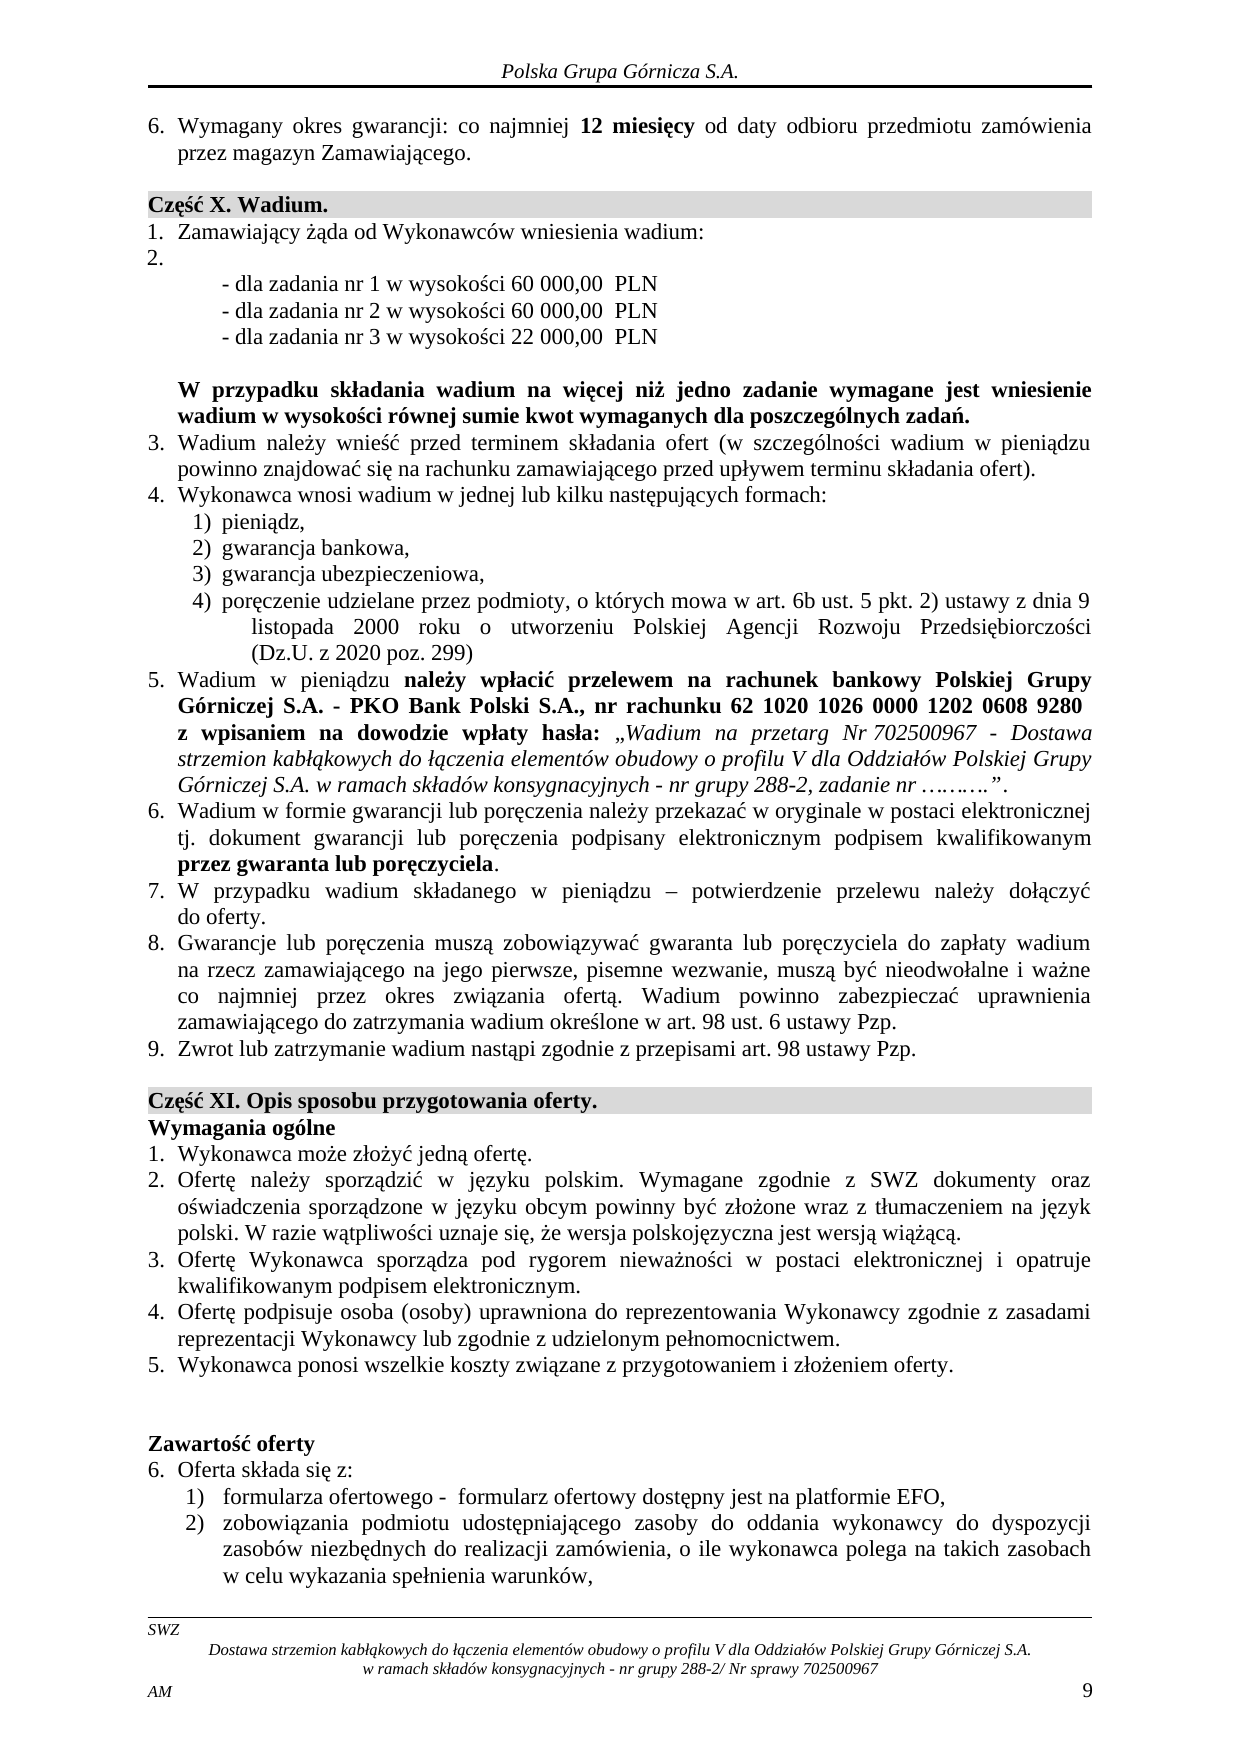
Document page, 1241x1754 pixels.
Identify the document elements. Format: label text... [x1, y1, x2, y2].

list zobowiązania podmiotu udostępniającego zasoby do oddania wykonawcy do dyspozycji zasobów niezbędnych do realizacji zamówienia, o ile wykonawca polega na takich zasobach w celu wykazania spełnienia warunków, [185, 1509, 1092, 1588]
text Zawartość oferty [148, 1430, 1092, 1456]
list Wadium należy wnieść przed terminem składania ofert (w szczególności wadium w pieniądzu powinno znajdować się na rachunku zamawiającego przed upływem terminu składania ofert). [148, 429, 1092, 481]
list - dla zadania nr 3 w wysokości 22 000,00 PLN [222, 323, 1092, 349]
list gwarancja ubezpieczeniowa, [192, 560, 1092, 587]
list Wykonawca wnosi wadium w jednej lub kilku następujących formach: [148, 481, 1092, 508]
list Ofertę Wykonawca sporządza pod rygorem nieważności w postaci elektronicznej i opatruje kwalifikowanym podpisem elektronicznym. [148, 1246, 1092, 1298]
list W przypadku wadium składanego w pieniądzu – potwierdzenie przelewu należy dołączyć do oferty. [148, 877, 1092, 929]
subtitle Część X. Wadium. [148, 191, 1092, 218]
list formularza ofertowego - formularz ofertowy dostępny jest na platformie EFO, [185, 1483, 1092, 1509]
list Ofertę podpisuje osoba (osoby) uprawniona do reprezentowania Wykonawcy zgodnie z zasadami reprezentacji Wykonawcy lub zgodnie z udzielonym pełnomocnictwem. [148, 1298, 1092, 1351]
list pieniądz, [192, 508, 1092, 534]
list gwarancja bankowa, [192, 534, 1092, 560]
list Wadium w formie gwarancji lub poręczenia należy przekazać w oryginale w postaci elektronicznej tj. dokument gwarancji lub poręczenia podpisany elektronicznym podpisem kwalifikowanym przez gwaranta lub poręczyciela. [148, 798, 1092, 877]
list W przypadku składania wadium na więcej niż jedno zadanie wymagane jest wniesienie wadium w wysokości równej sumie kwot wymaganych dla poszczególnych zadań. [177, 376, 1092, 429]
subtitle Część XI. Opis sposobu przygotowania oferty. [148, 1087, 1092, 1114]
list Wymagany okres gwarancji: co najmniej 12 miesięcy od daty odbioru przedmiotu zamówienia przez magazyn Zamawiającego. [148, 112, 1092, 165]
list Oferta składa się z: [148, 1456, 1092, 1483]
list Zamawiający żąda od Wykonawców wniesienia wadium: [147, 218, 1092, 244]
list Zwrot lub zatrzymanie wadium nastąpi zgodnie z przepisami art. 98 ustawy Pzp. [148, 1035, 1092, 1061]
list poręczenie udzielane przez podmioty, o których mowa w art. 6b ust. 5 pkt. 2) ustawy z dnia 9 listopada 2000 roku o utworzeniu Polskiej Agencji Rozwoju Przedsiębiorczości (Dz.U. z 2020 poz. 299) [192, 587, 1092, 666]
list Wadium w pieniądzu należy wpłacić przelewem na rachunek bankowy Polskiej Grupy Górniczej S.A. - PKO Bank Polski S.A., nr rachunku 62 1020 1026 0000 1202 0608 9280 z wpisaniem na dowodzie wpłaty hasła: „Wadium na przetarg Nr 702500967 - Dostawa strzemion kabłąkowych do łączenia elementów obudowy o profilu V dla Oddziałów Polskiej Grupy Górniczej S.A. w ramach składów konsygnacyjnych - nr grupy 288-2, zadanie nr ……….”. [148, 666, 1092, 798]
list - dla zadania nr 1 w wysokości 60 000,00 PLN [222, 271, 1092, 297]
list Gwarancje lub poręczenia muszą zobowiązywać gwaranta lub poręczyciela do zapłaty wadium na rzecz zamawiającego na jego pierwsze, pisemne wezwanie, muszą być nieodwołalne i ważne co najmniej przez okres związania ofertą. Wadium powinno zabezpieczać uprawnienia zamawiającego do zatrzymania wadium określone w art. 98 ust. 6 ustawy Pzp. [148, 929, 1092, 1035]
list Wykonawca może złożyć jedną ofertę. [148, 1140, 1092, 1167]
list Ofertę należy sporządzić w języku polskim. Wymagane zgodnie z SWZ dokumenty oraz oświadczenia sporządzone w języku obcym powinny być złożone wraz z tłumaczeniem na język polski. W razie wątpliwości uznaje się, że wersja polskojęzyczna jest wersją wiążącą. [148, 1167, 1092, 1246]
text Wymagania ogólne [148, 1114, 1092, 1140]
list - dla zadania nr 2 w wysokości 60 000,00 PLN [222, 297, 1092, 323]
list Wykonawca ponosi wszelkie koszty związane z przygotowaniem i złożeniem oferty. [148, 1351, 1092, 1377]
